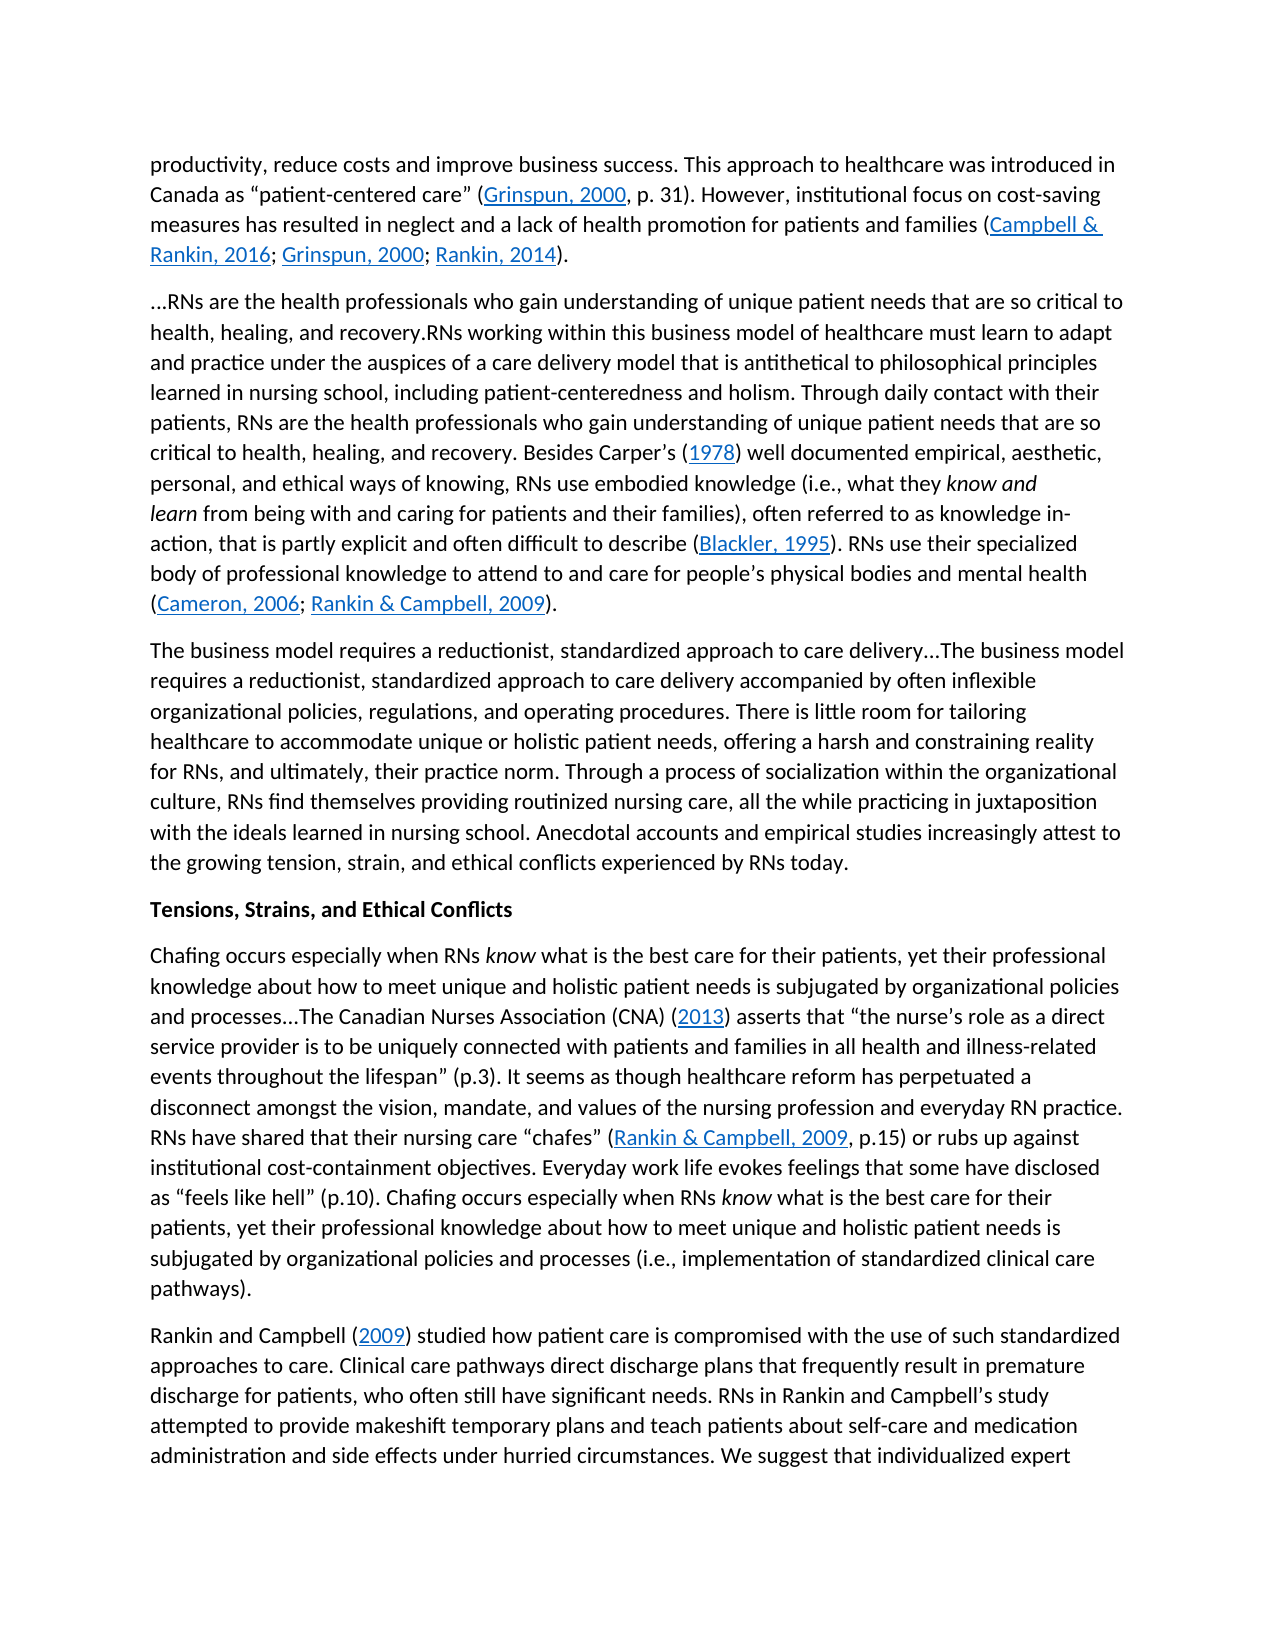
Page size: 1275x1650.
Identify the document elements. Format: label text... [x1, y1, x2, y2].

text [150, 1321, 1125, 1470]
text The business model requires a reductionist, standardized approach to care delivery...The business model requires a reductionist, standardized approach to care delivery accompanied by often inflexible organizational policies, regulations, and operating procedures. There is little room for tailoring healthcare to accommodate unique or holistic patient needs, offering a harsh and constraining reality for RNs, and ultimately, their practice norm. Through a process of socialization within the organizational culture, RNs find themselves providing routinized nursing care, all the while practicing in juxtaposition with the ideals learned in nursing school. Anecdotal accounts and empirical studies increasingly attest to the growing tension, strain, and ethical conflicts experienced by RNs today. [150, 636, 1125, 876]
text ...RNs are the health professionals who gain understanding of unique patient needs that are so critical to health, healing, and recovery.RNs working within this business model of healthcare must learn to adapt and practice under the auspices of a care delivery model that is antithetical to philosophical principles learned in nursing school, including patient-centeredness and holism. Through daily contact with their patients, RNs are the health professionals who gain understanding of unique patient needs that are so critical to health, healing, and recovery. Besides Carper’s (1978) well documented empirical, aesthetic, personal, and ethical ways of knowing, RNs use embodied knowledge (i.e., what they know and learn from being with and caring for patients and their families), often referred to as knowledge in-action, that is partly explicit and often difficult to describe (Blackler, 1995). RNs use their specialized body of professional knowledge to attend to and care for people’s physical bodies and mental health (Cameron, 2006; Rankin & Campbell, 2009). [150, 287, 1125, 618]
text Tensions, Strains, and Ethical Conflicts [150, 895, 1125, 923]
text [150, 150, 1125, 269]
text Chafing occurs especially when RNs know what is the best care for their patients, yet their professional knowledge about how to meet unique and holistic patient needs is subjugated by organizational policies and processes...The Canadian Nurses Association (CNA) (2013) asserts that “the nurse’s role as a direct service provider is to be uniquely connected with patients and families in all health and illness-related events throughout the lifespan” (p.3). It seems as though healthcare reform has perpetuated a disconnect amongst the vision, mandate, and values of the nursing profession and everyday RN practice. RNs have shared that their nursing care “chafes” (Rankin & Campbell, 2009, p.15) or rubs up against institutional cost-containment objectives. Everyday work life evokes feelings that some have disclosed as “feels like hell” (p.10). Chafing occurs especially when RNs know what is the best care for their patients, yet their professional knowledge about how to meet unique and holistic patient needs is subjugated by organizational policies and processes (i.e., implementation of standardized clinical care pathways). [150, 942, 1125, 1302]
